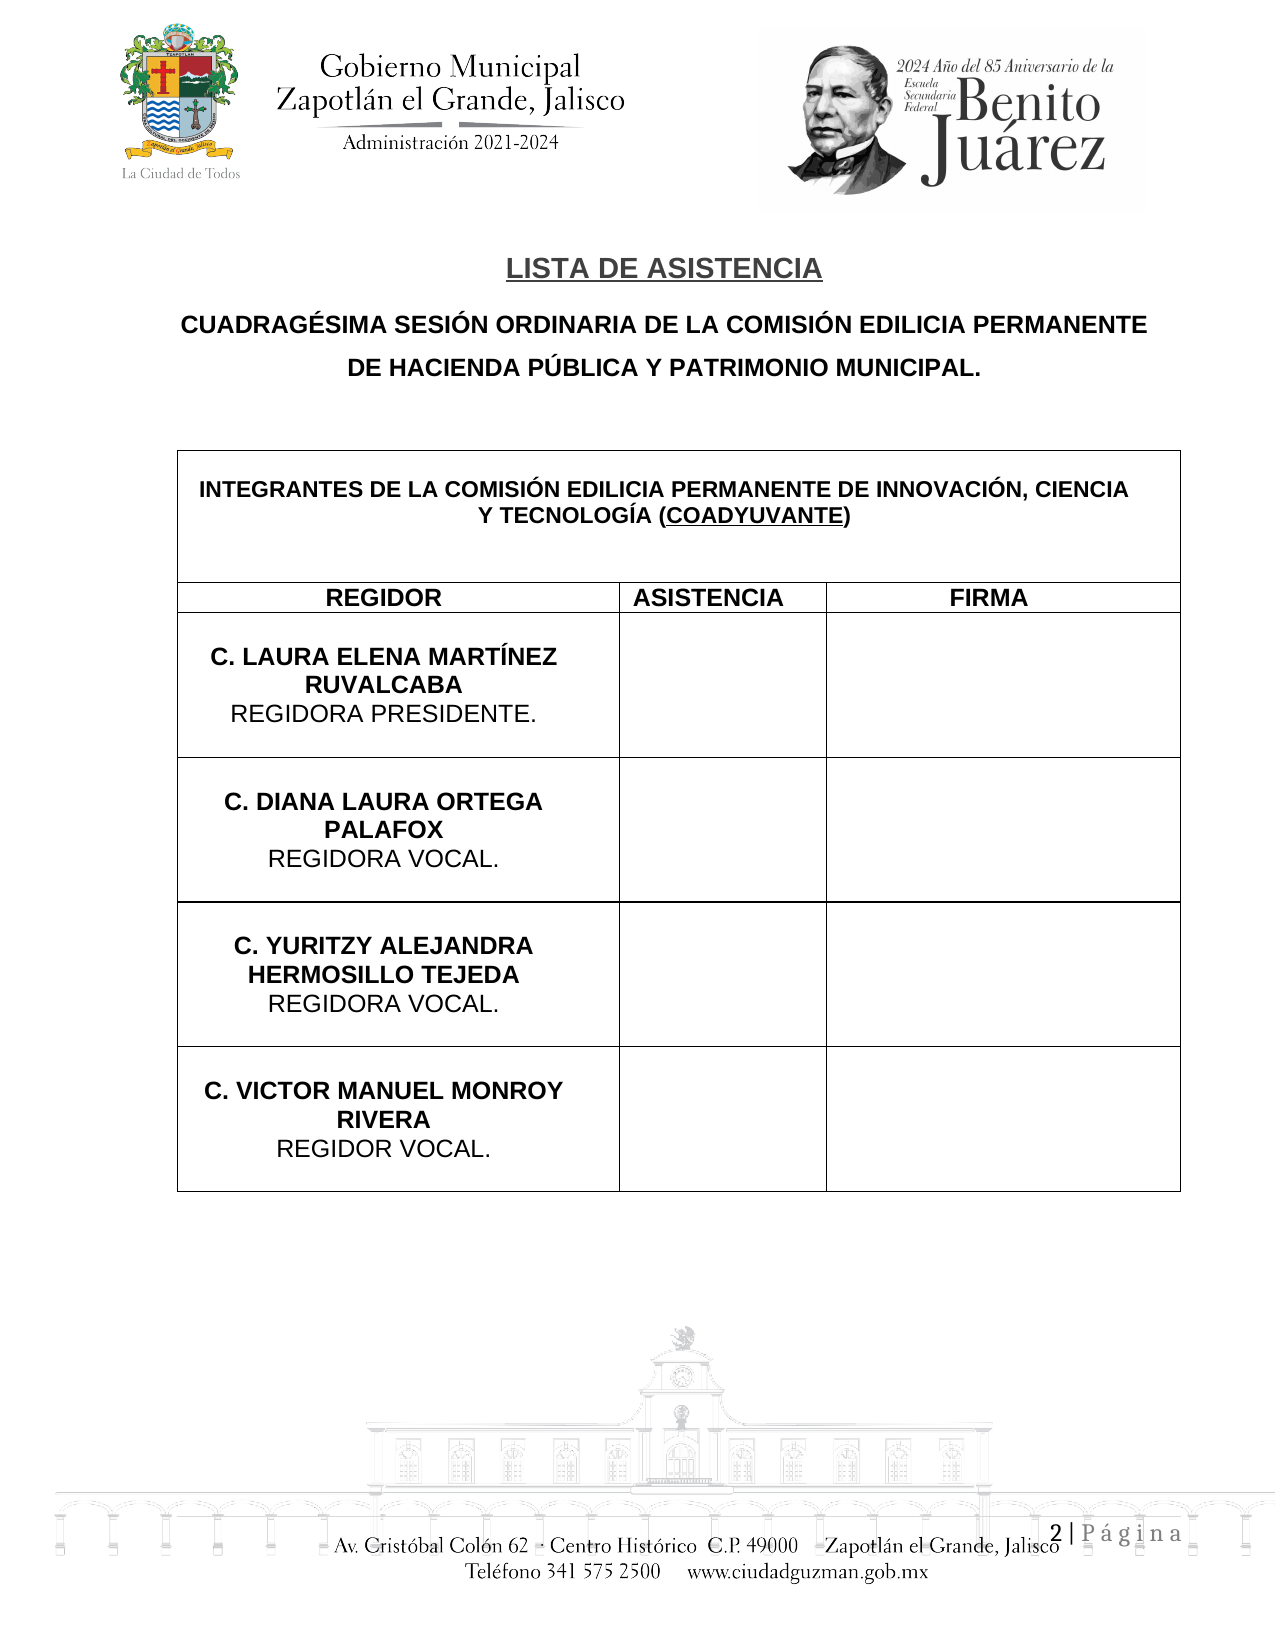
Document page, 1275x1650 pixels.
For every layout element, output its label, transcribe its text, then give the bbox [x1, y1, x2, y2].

table_cell ASISTENCIA [620, 583, 826, 612]
table_cell [827, 613, 1180, 757]
table_cell FIRMA [827, 583, 1180, 612]
text CUADRAGÉSIMA SESIÓN ORDINARIA DE LA COMISIÓN EDILICIA PERMANENTE DE HACIENDA PÚBLICA Y PATRIMONIO MUNICIPAL. [177, 309, 1152, 381]
table_cell [827, 758, 1180, 901]
table_cell [620, 1047, 826, 1191]
picture [41, 0, 1275, 1627]
table_cell [620, 758, 826, 901]
table_cell [827, 903, 1180, 1046]
table_cell C. DIANA LAURA ORTEGA PALAFOX REGIDORA VOCAL. [178, 758, 619, 901]
table_cell C. VICTOR MANUEL MONROY RIVERA REGIDOR VOCAL. [178, 1047, 619, 1191]
table_cell [620, 903, 826, 1046]
table_cell C. YURITZY ALEJANDRA HERMOSILLO TEJEDA REGIDORA VOCAL. [178, 903, 619, 1046]
table_cell [827, 1047, 1180, 1191]
table_cell REGIDOR [178, 583, 619, 612]
table_cell C. LAURA ELENA MARTÍNEZ RUVALCABA REGIDORA PRESIDENTE. [178, 613, 619, 757]
table_header INTEGRANTES DE LA COMISIÓN EDILICIA PERMANENTE DE INNOVACIÓN, CIENCIA Y TECNOLOGÍA (COADYUVANTE) [178, 451, 1180, 582]
table_cell [620, 613, 826, 757]
text LISTA DE ASISTENCIA [177, 251, 1152, 284]
